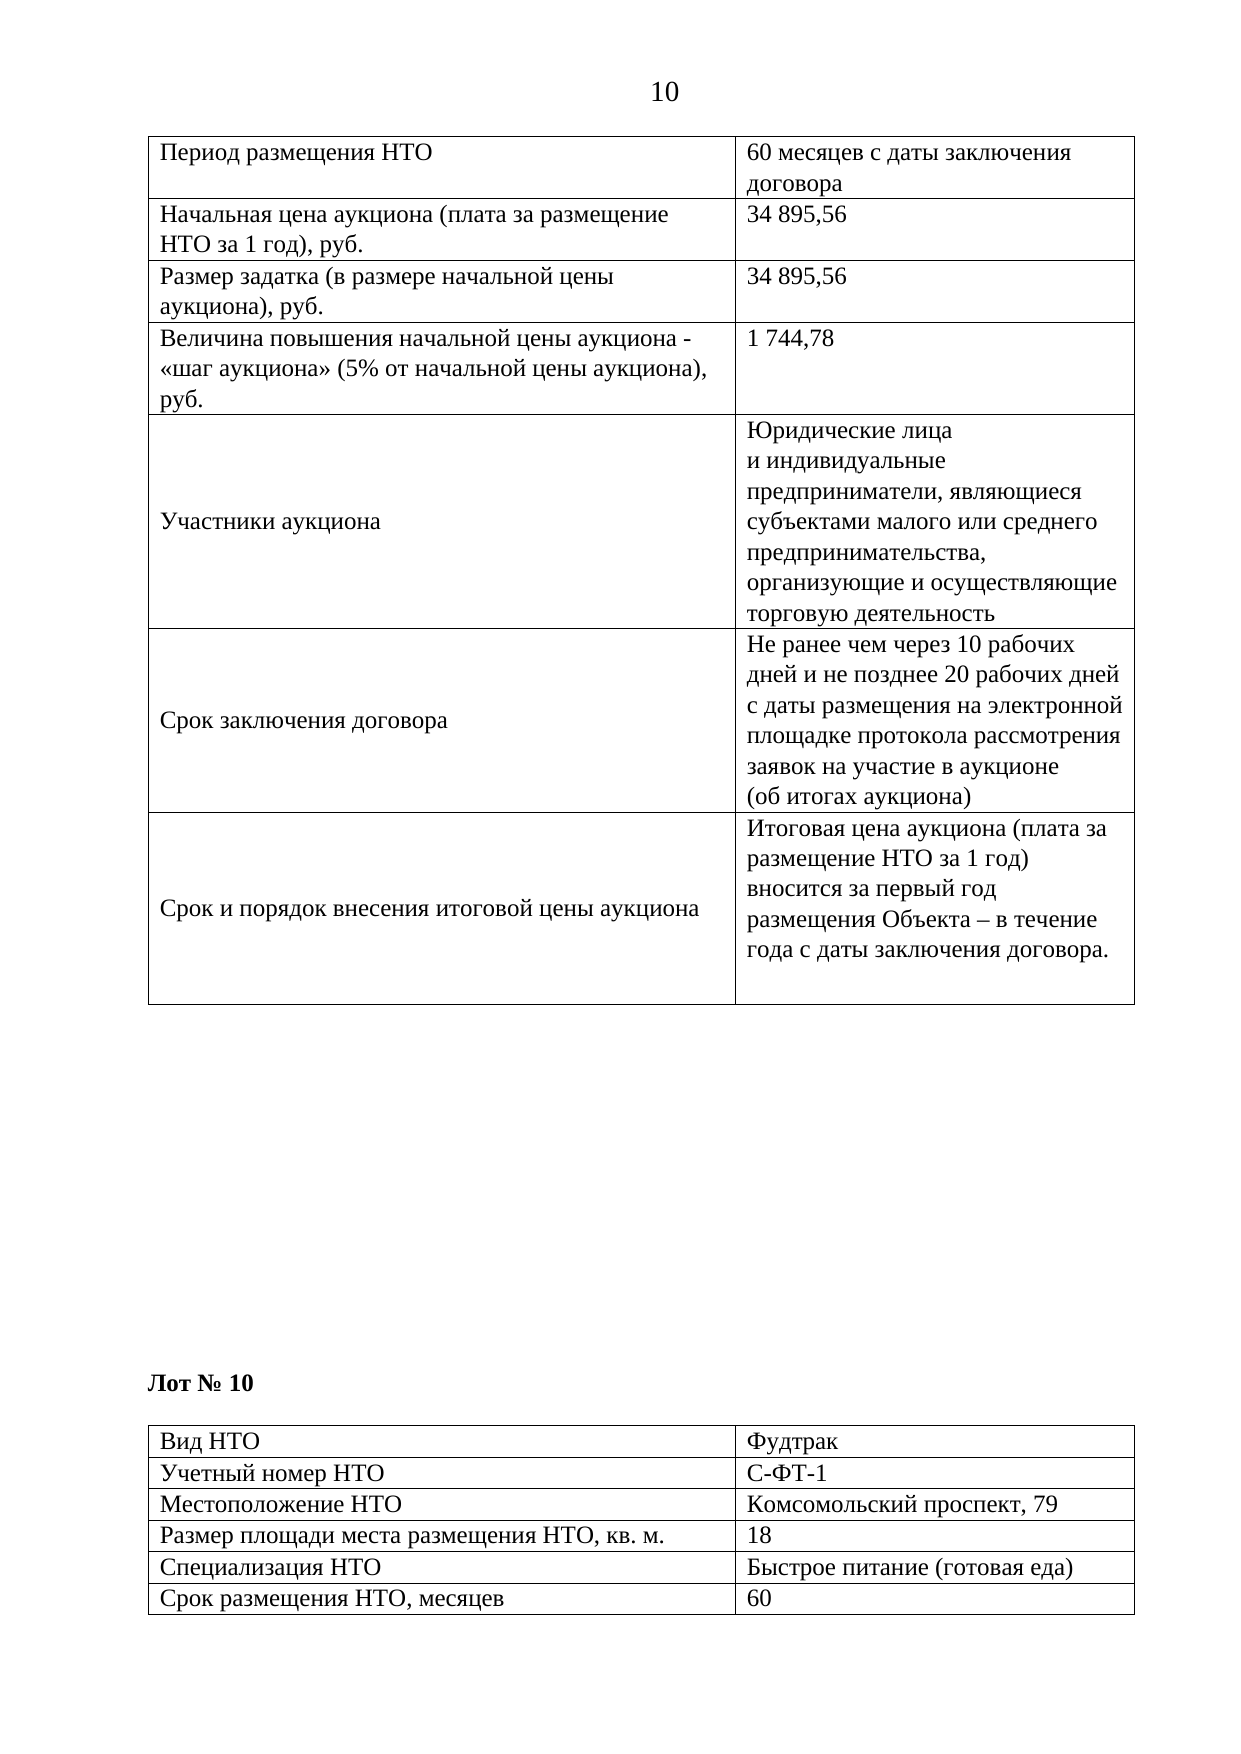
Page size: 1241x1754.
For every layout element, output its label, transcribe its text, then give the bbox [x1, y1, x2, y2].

table_cell Срок заключения договора [149, 629, 735, 812]
table_cell Быстрое питание (готовая еда) [736, 1552, 1134, 1582]
table_header Фудтрак [736, 1426, 1134, 1457]
table_cell Учетный номер НТО [149, 1458, 735, 1488]
table_cell Местоположение НТО [149, 1489, 735, 1519]
table_cell Начальная цена аукциона (плата за размещение НТО за 1 год), руб. [149, 199, 735, 260]
table_cell С-ФТ-1 [736, 1458, 1134, 1488]
table_cell 60 [736, 1584, 1134, 1614]
table_cell Величина повышения начальной цены аукциона - «шаг аукциона» (5% от начальной цены аукциона), руб. [149, 323, 735, 414]
table_cell Срок и порядок внесения итоговой цены аукциона [149, 813, 735, 1003]
table_cell Итоговая цена аукциона (плата за размещение НТО за 1 год) вносится за первый год размещения Объекта – в течение года с даты заключения договора. [736, 813, 1134, 1003]
table_cell 18 [736, 1521, 1134, 1551]
table_cell Юридические лица и индивидуальные предприниматели, являющиеся субъектами малого или среднего предпринимательства, организующие и осуществляющие торговую деятельность [736, 415, 1134, 628]
table_cell Период размещения НТО [149, 137, 735, 198]
table_cell Срок размещения НТО, месяцев [149, 1584, 735, 1614]
table_header Вид НТО [149, 1426, 735, 1457]
table_cell Специализация НТО [149, 1552, 735, 1582]
table_cell 34 895,56 [736, 199, 1134, 260]
text Лот № 10 [148, 1368, 1181, 1396]
table_cell Размер задатка (в размере начальной цены аукциона), руб. [149, 261, 735, 322]
table_cell 34 895,56 [736, 261, 1134, 322]
table_cell Комсомольский проспект, 79 [736, 1489, 1134, 1519]
table_cell Не ранее чем через 10 рабочих дней и не позднее 20 рабочих дней с даты размещения на электронной площадке протокола рассмотрения заявок на участие в аукционе (об итогах аукциона) [736, 629, 1134, 812]
table_cell Участники аукциона [149, 415, 735, 628]
table_cell Размер площади места размещения НТО, кв. м. [149, 1521, 735, 1551]
table_cell 1 744,78 [736, 323, 1134, 414]
table_cell 60 месяцев с даты заключения договора [736, 137, 1134, 198]
